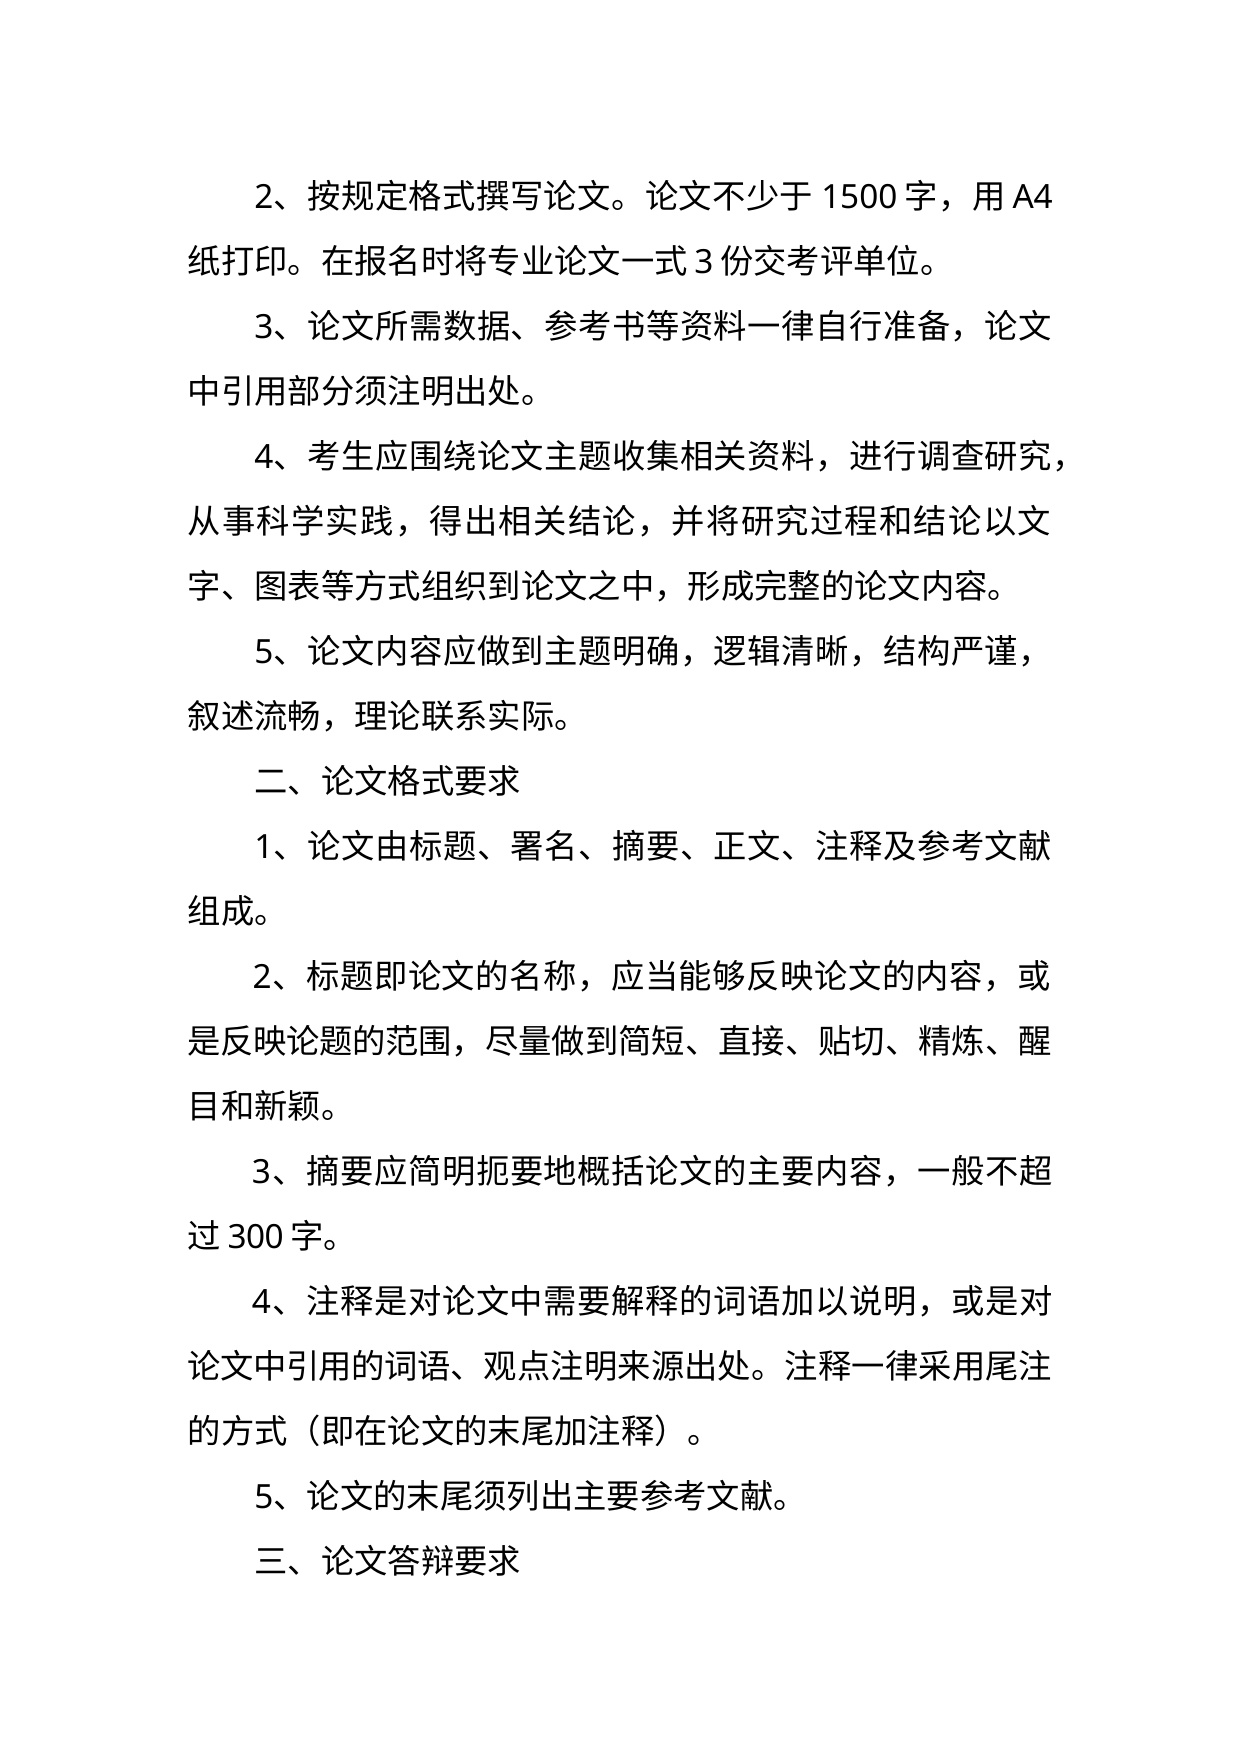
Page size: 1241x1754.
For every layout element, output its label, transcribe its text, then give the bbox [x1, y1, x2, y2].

text 4、注释是对论文中需要解释的词语加以说明，或是对论文中引用的词语、观点注明来源出处。注释一律采用尾注的方式（即在论文的末尾加注释）。 [187, 1267, 1053, 1462]
text 2、按规定格式撰写论文。论文不少于1500字，用A4纸打印。在报名时将专业论文一式3份交考评单位。 [187, 162, 1053, 292]
text 5、论文内容应做到主题明确，逻辑清晰，结构严谨，叙述流畅，理论联系实际。 [187, 617, 1053, 747]
text 3、论文所需数据、参考书等资料一律自行准备，论文中引用部分须注明出处。 [187, 292, 1053, 422]
text 3、摘要应简明扼要地概括论文的主要内容，一般不超过300字。 [187, 1137, 1053, 1267]
text 二、论文格式要求 [187, 747, 1053, 812]
text 5、论文的末尾须列出主要参考文献。 [187, 1462, 1053, 1527]
text 1、论文由标题、署名、摘要、正文、注释及参考文献组成。 [187, 812, 1053, 942]
text 三、论文答辩要求 [187, 1527, 1053, 1592]
text 4、考生应围绕论文主题收集相关资料，进行调查研究，从事科学实践，得出相关结论，并将研究过程和结论以文字、图表等方式组织到论文之中，形成完整的论文内容。 [187, 422, 1053, 617]
text 2、标题即论文的名称，应当能够反映论文的内容，或是反映论题的范围，尽量做到简短、直接、贴切、精炼、醒目和新颖。 [187, 942, 1053, 1137]
